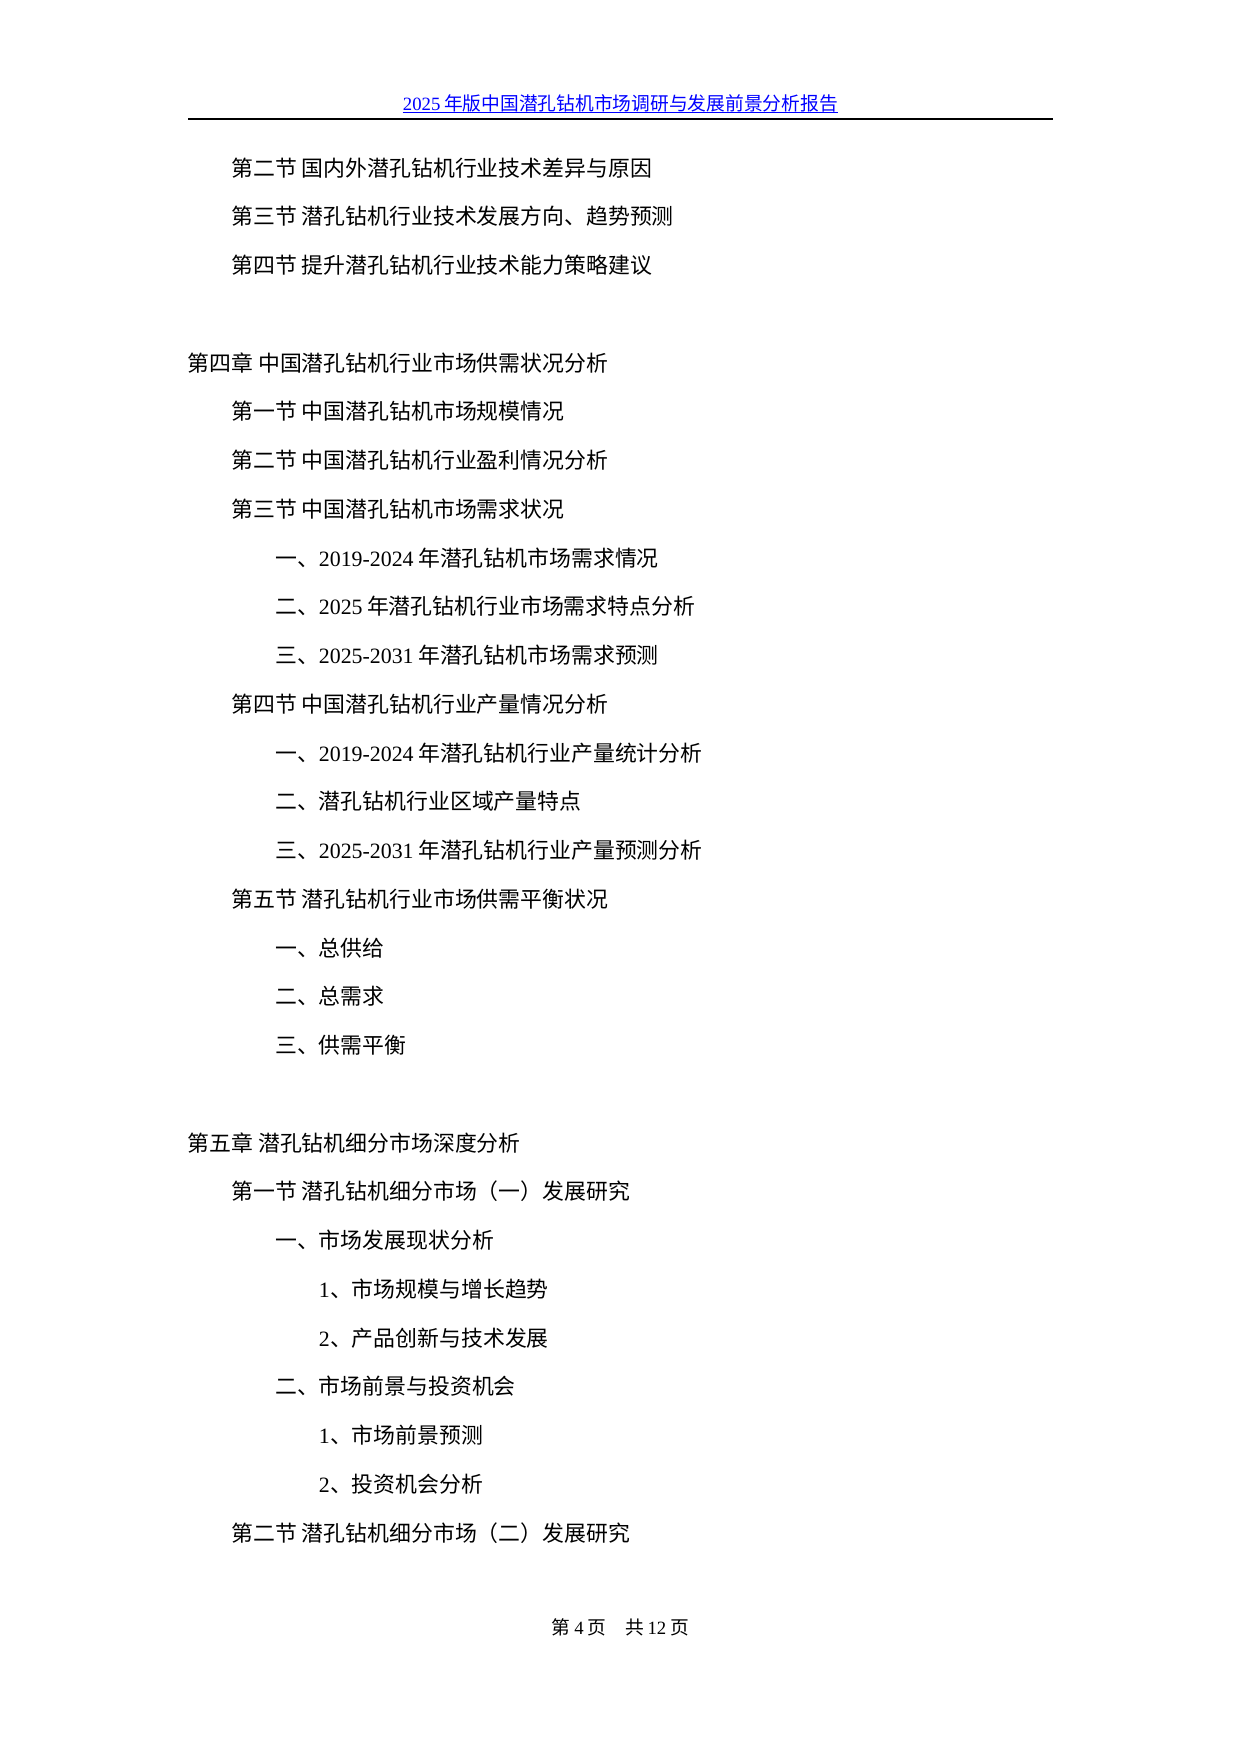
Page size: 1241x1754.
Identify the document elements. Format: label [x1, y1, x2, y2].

text [187, 150, 1053, 1548]
